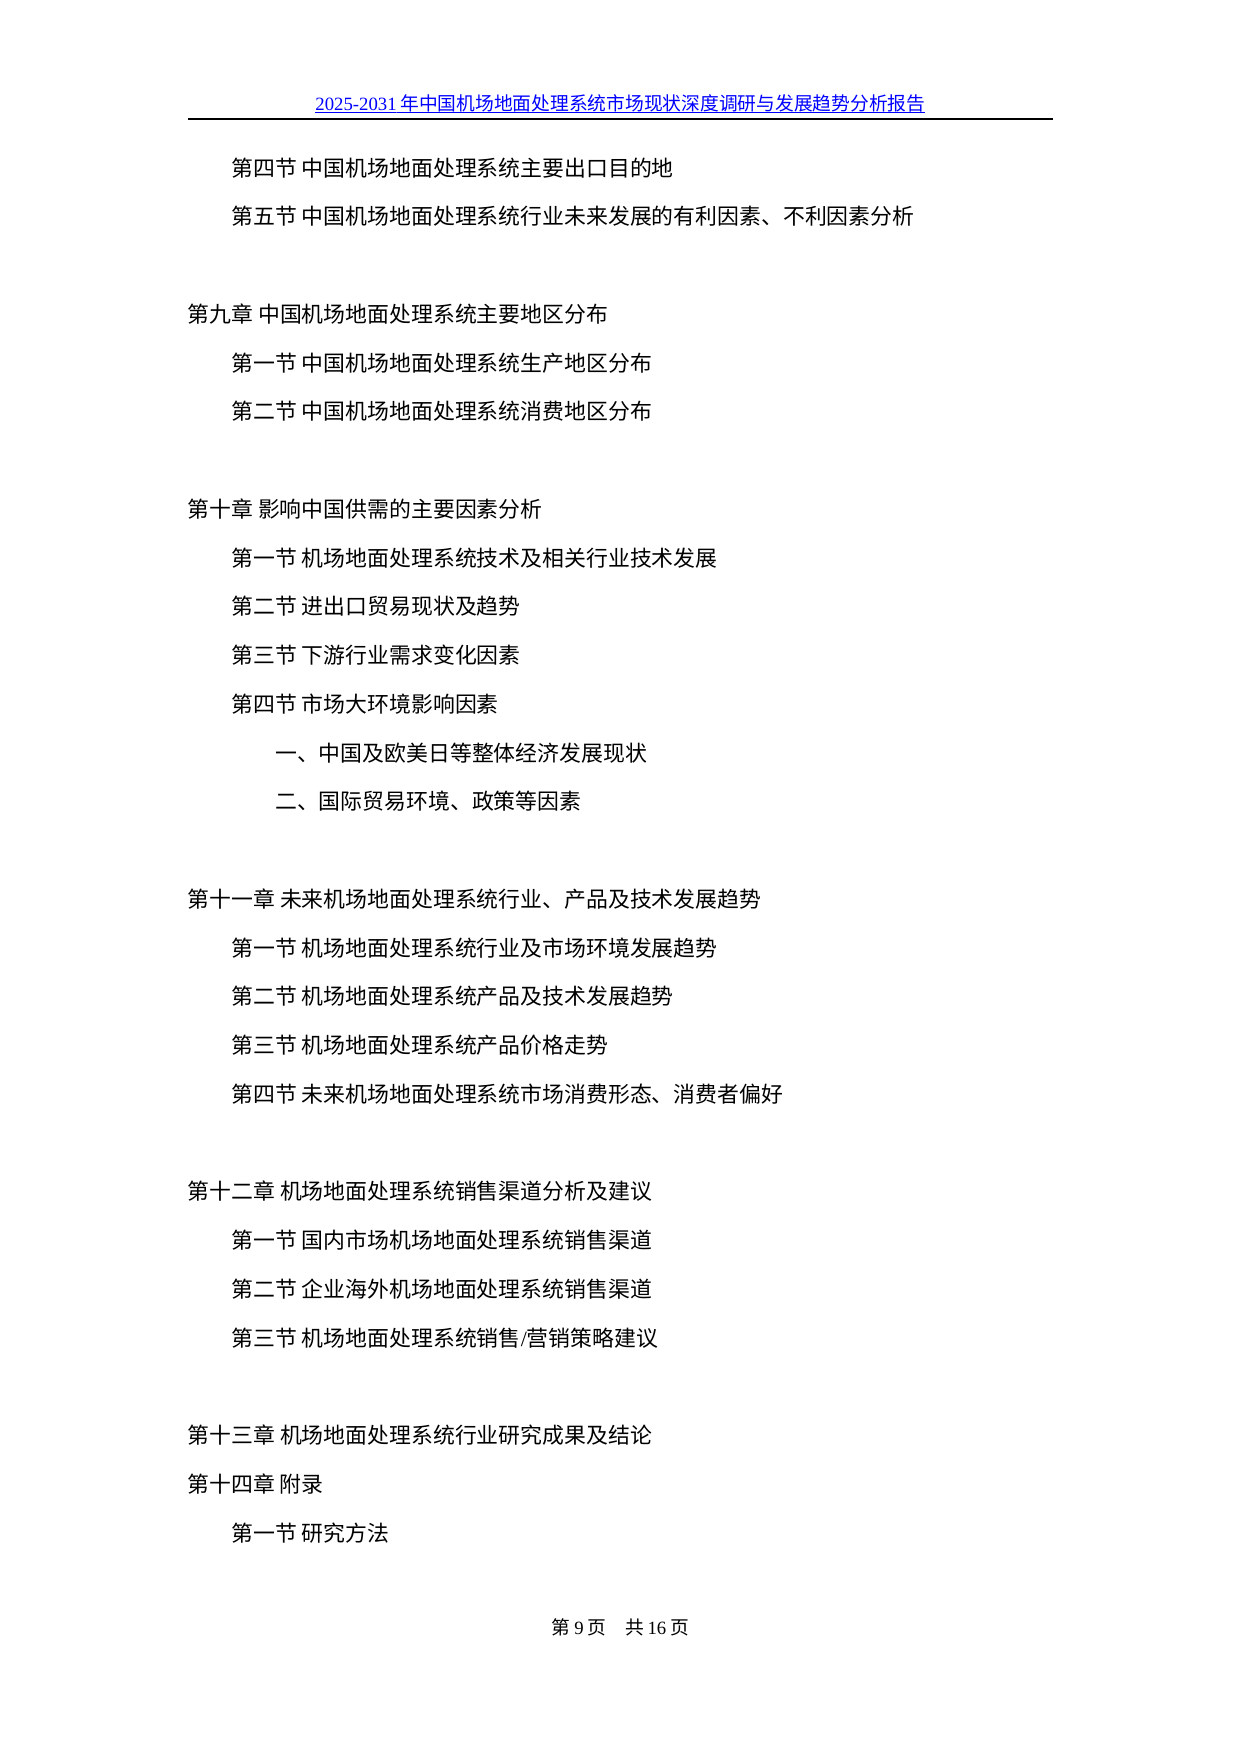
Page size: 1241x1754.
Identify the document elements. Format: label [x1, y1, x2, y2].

text [187, 150, 1053, 1548]
